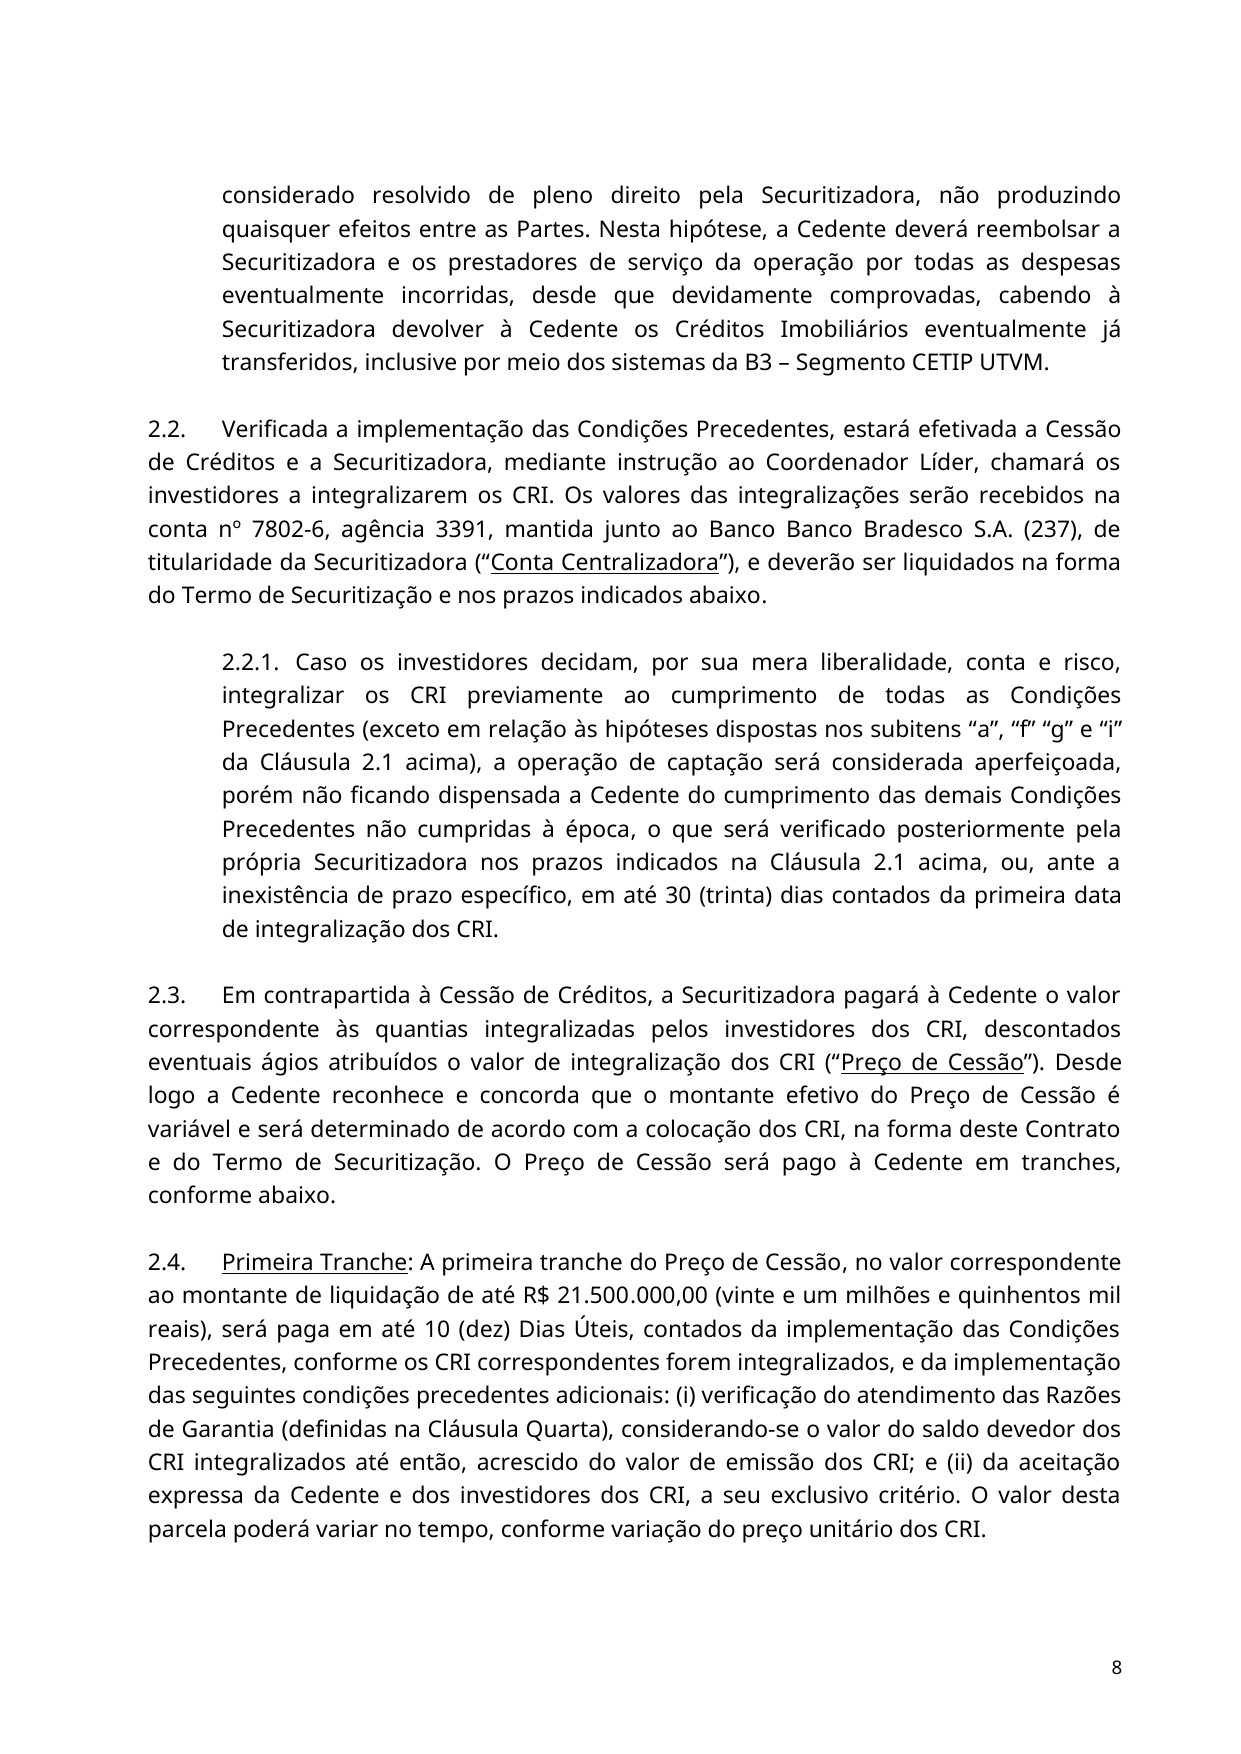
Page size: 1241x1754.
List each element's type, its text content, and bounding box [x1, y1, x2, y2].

list Primeira Tranche: A primeira tranche do Preço de Cessão, no valor correspondente ao montante de liquidação de até R$ 21.500.000,00 (vinte e um milhões e quinhentos mil reais), será paga em até 10 (dez) Dias Úteis, contados da implementação das Condições Precedentes, conforme os CRI correspondentes forem integralizados, e da implementação das seguintes condições precedentes adicionais: (i) verificação do atendimento das Razões de Garantia (definidas na Cláusula Quarta), considerando-se o valor do saldo devedor dos CRI integralizados até então, acrescido do valor de emissão dos CRI; e (ii) da aceitação expressa da Cedente e dos investidores dos CRI, a seu exclusivo critério. O valor desta parcela poderá variar no tempo, conforme variação do preço unitário dos CRI. [148, 1244, 1122, 1544]
list Em contrapartida à Cessão de Créditos, a Securitizadora pagará à Cedente o valor correspondente às quantias integralizadas pelos investidores dos CRI, descontados eventuais ágios atribuídos o valor de integralização dos CRI (“Preço de Cessão”). Desde logo a Cedente reconhece e concorda que o montante efetivo do Preço de Cessão é variável e será determinado de acordo com a colocação dos CRI, na forma deste Contrato e do Termo de Securitização. O Preço de Cessão será pago à Cedente em tranches, conforme abaixo. [148, 977, 1122, 1211]
list Verificada a implementação das Condições Precedentes, estará efetivada a Cessão de Créditos e a Securitizadora, mediante instrução ao Coordenador Líder, chamará os investidores a integralizarem os CRI. Os valores das integralizações serão recebidos na conta nº 7802-6, agência 3391, mantida junto ao Banco Banco Bradesco S.A. (237), de titularidade da Securitizadora (“Conta Centralizadora”), e deverão ser liquidados na forma do Termo de Securitização e nos prazos indicados abaixo. [148, 411, 1122, 611]
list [221, 177, 1122, 377]
list 2.2.1. Caso os investidores decidam, por sua mera liberalidade, conta e risco, integralizar os CRI previamente ao cumprimento de todas as Condições Precedentes (exceto em relação às hipóteses dispostas nos subitens “a”, “f” “g” e “i” da Cláusula 2.1 acima), a operação de captação será considerada aperfeiçoada, porém não ficando dispensada a Cedente do cumprimento das demais Condições Precedentes não cumpridas à época, o que será verificado posteriormente pela própria Securitizadora nos prazos indicados na Cláusula 2.1 acima, ou, ante a inexistência de prazo específico, em até 30 (trinta) dias contados da primeira data de integralização dos CRI. [222, 644, 1122, 944]
